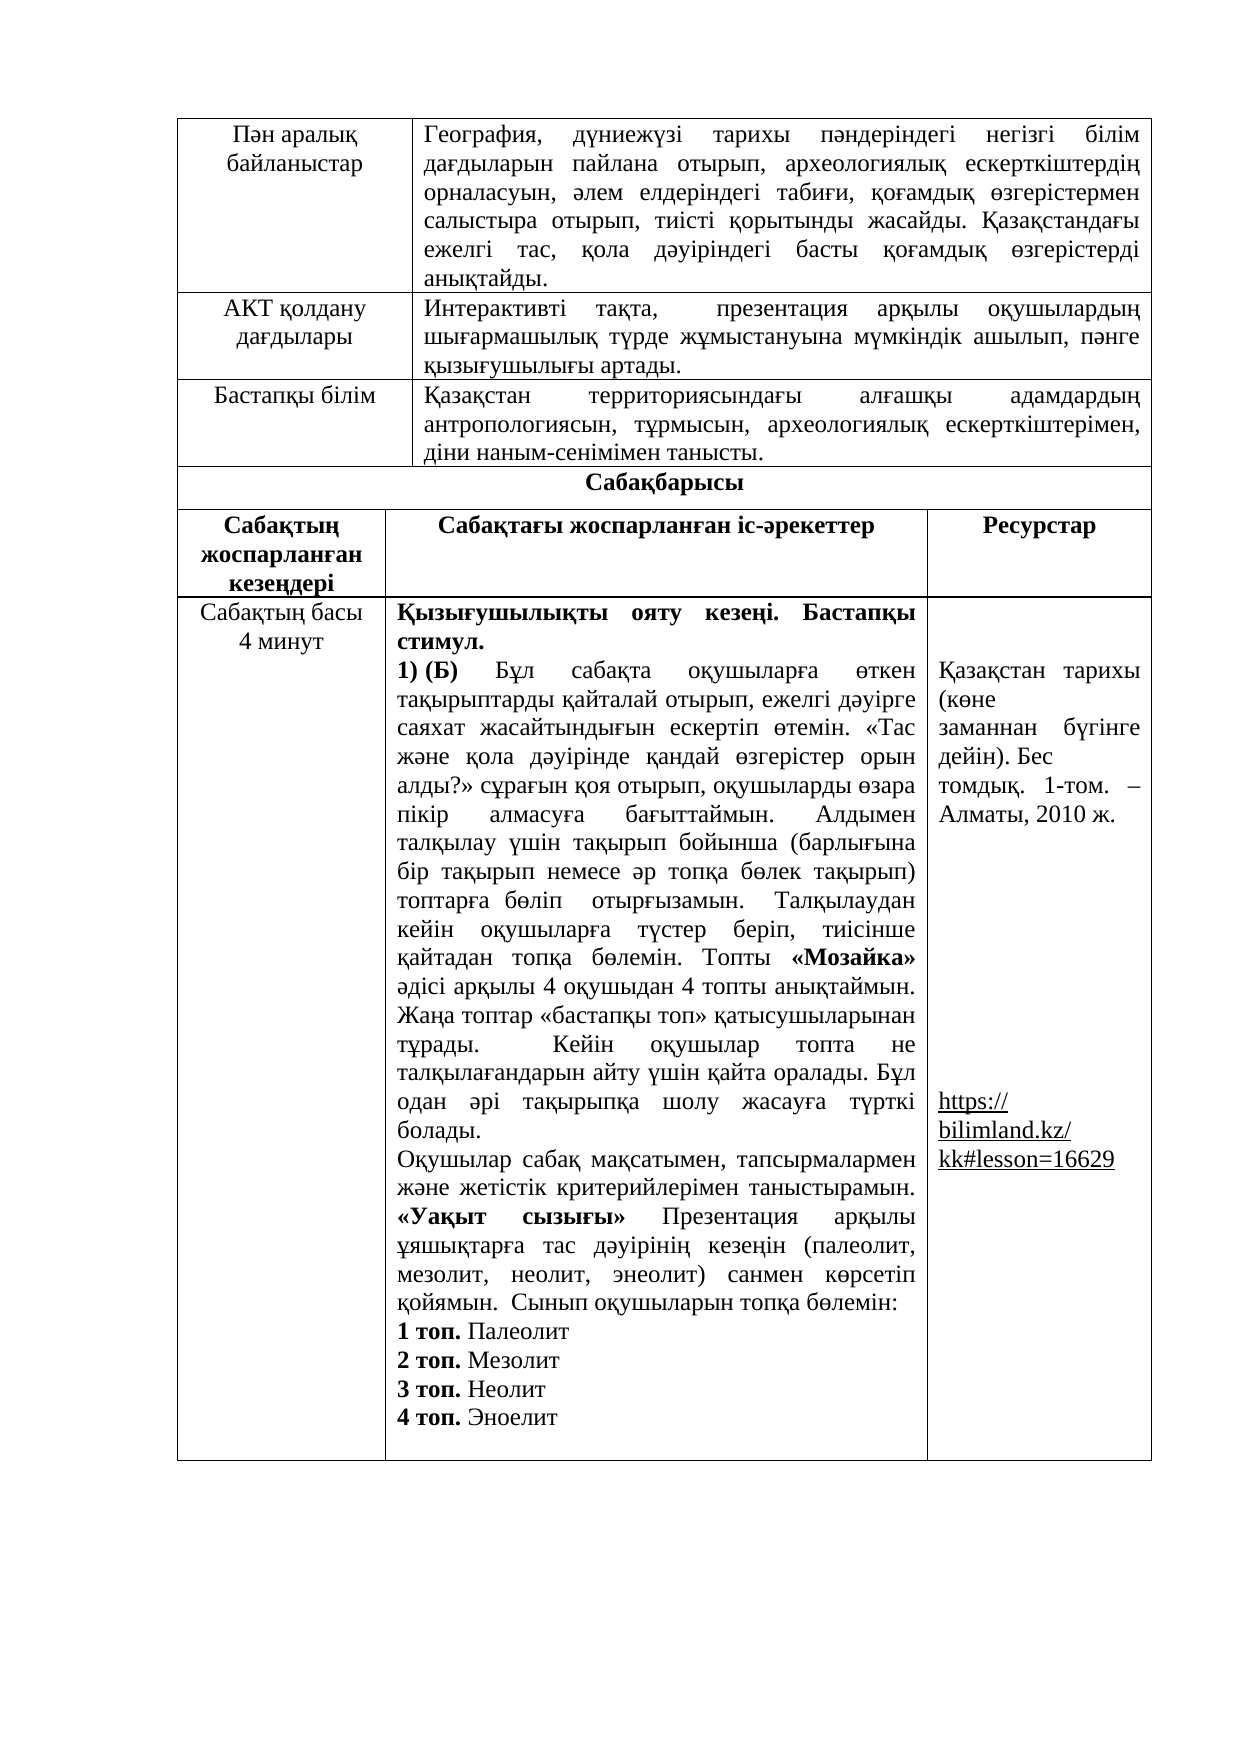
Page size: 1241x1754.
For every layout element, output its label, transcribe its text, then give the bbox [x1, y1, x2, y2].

table_cell Қызығушылықты ояту кезеңі. Бастапқы стимул. (Б) Бұл сабақта оқушыларға өткен тақырыптарды қайталай отырып, ежелгі дәуірге саяхат жасайтындығын ескертіп өтемін. «Тас және қола дәуірінде қандай өзгерістер орын алды?» сұрағын қоя отырып, оқушыларды өзара пікір алмасуға бағыттаймын. Алдымен талқылау үшін тақырып бойынша (барлығына бір тақырып немесе әр топқа бөлек тақырып) топтарға бөліп отырғызамын. Талқылаудан кейін оқушыларға түстер беріп, тиісінше қайтадан топқа бөлемін. Топты «Мозайка» әдісі арқылы 4 оқушыдан 4 топты анықтаймын. Жаңа топтар «бастапқы топ» қатысушыларынан тұрады. Кейін оқушылар топта не талқылағандарын айту үшін қайта оралады. Бұл одан әрі тақырыпқа шолу жасауға түрткі болады. Оқушылар сабақ мақсатымен, тапсырмалармен және жетістік критерийлерімен таныстырамын. «Уақыт сызығы» Презентация арқылы ұяшықтарға тас дәуірінің кезеңін (палеолит, мезолит, неолит, энеолит) санмен көрсетіп қойямын. Сынып оқушыларын топқа бөлемін: 1 топ. Палеолит 2 топ. Мезолит 3 топ. Неолит 4 топ. Эноелит [386, 598, 927, 1460]
table_cell Сабақтың басы 4 минут [178, 598, 385, 1460]
table_cell Пән аралық байланыстар [178, 119, 412, 292]
table_cell Интерактивті тақта, презентация арқылы оқушылардың шығармашылық түрде жұмыстануына мүмкіндік ашылып, пәнге қызығушылығы артады. [413, 293, 1151, 379]
table_cell АКТ қолдану дағдылары [178, 293, 412, 379]
table_cell Сабақтың жоспарланған кезеңдері [178, 510, 385, 596]
table_cell Бастапқы білім [178, 380, 412, 466]
table_cell Ресурстар [928, 510, 1151, 596]
table_cell Қазақстан тарихы (көне заманнан бүгінге дейін). Бес томдық. 1-том. – Алматы, 2010 ж. https://bilimland.kz/kk#lesson=16629 [928, 598, 1151, 1460]
table_cell Қазақстан территориясындағы алғашқы адамдардың антропологиясын, тұрмысын, археологиялық ескерткіштерімен, діни наным-сенімімен танысты. [413, 380, 1151, 466]
table_cell География, дүниежүзі тарихы пәндеріндегі негізгі білім дағдыларын пайлана отырып, археологиялық ескерткіштердің орналасуын, әлем елдеріндегі табиғи, қоғамдық өзгерістермен салыстыра отырып, тиісті қорытынды жасайды. Қазақстандағы ежелгі тас, қола дәуіріндегі басты қоғамдық өзгерістерді анықтайды. [413, 119, 1151, 292]
table_cell Сабақбарысы [178, 467, 1151, 509]
table_cell Сабақтағы жоспарланған іс-әрекеттер [386, 510, 927, 596]
